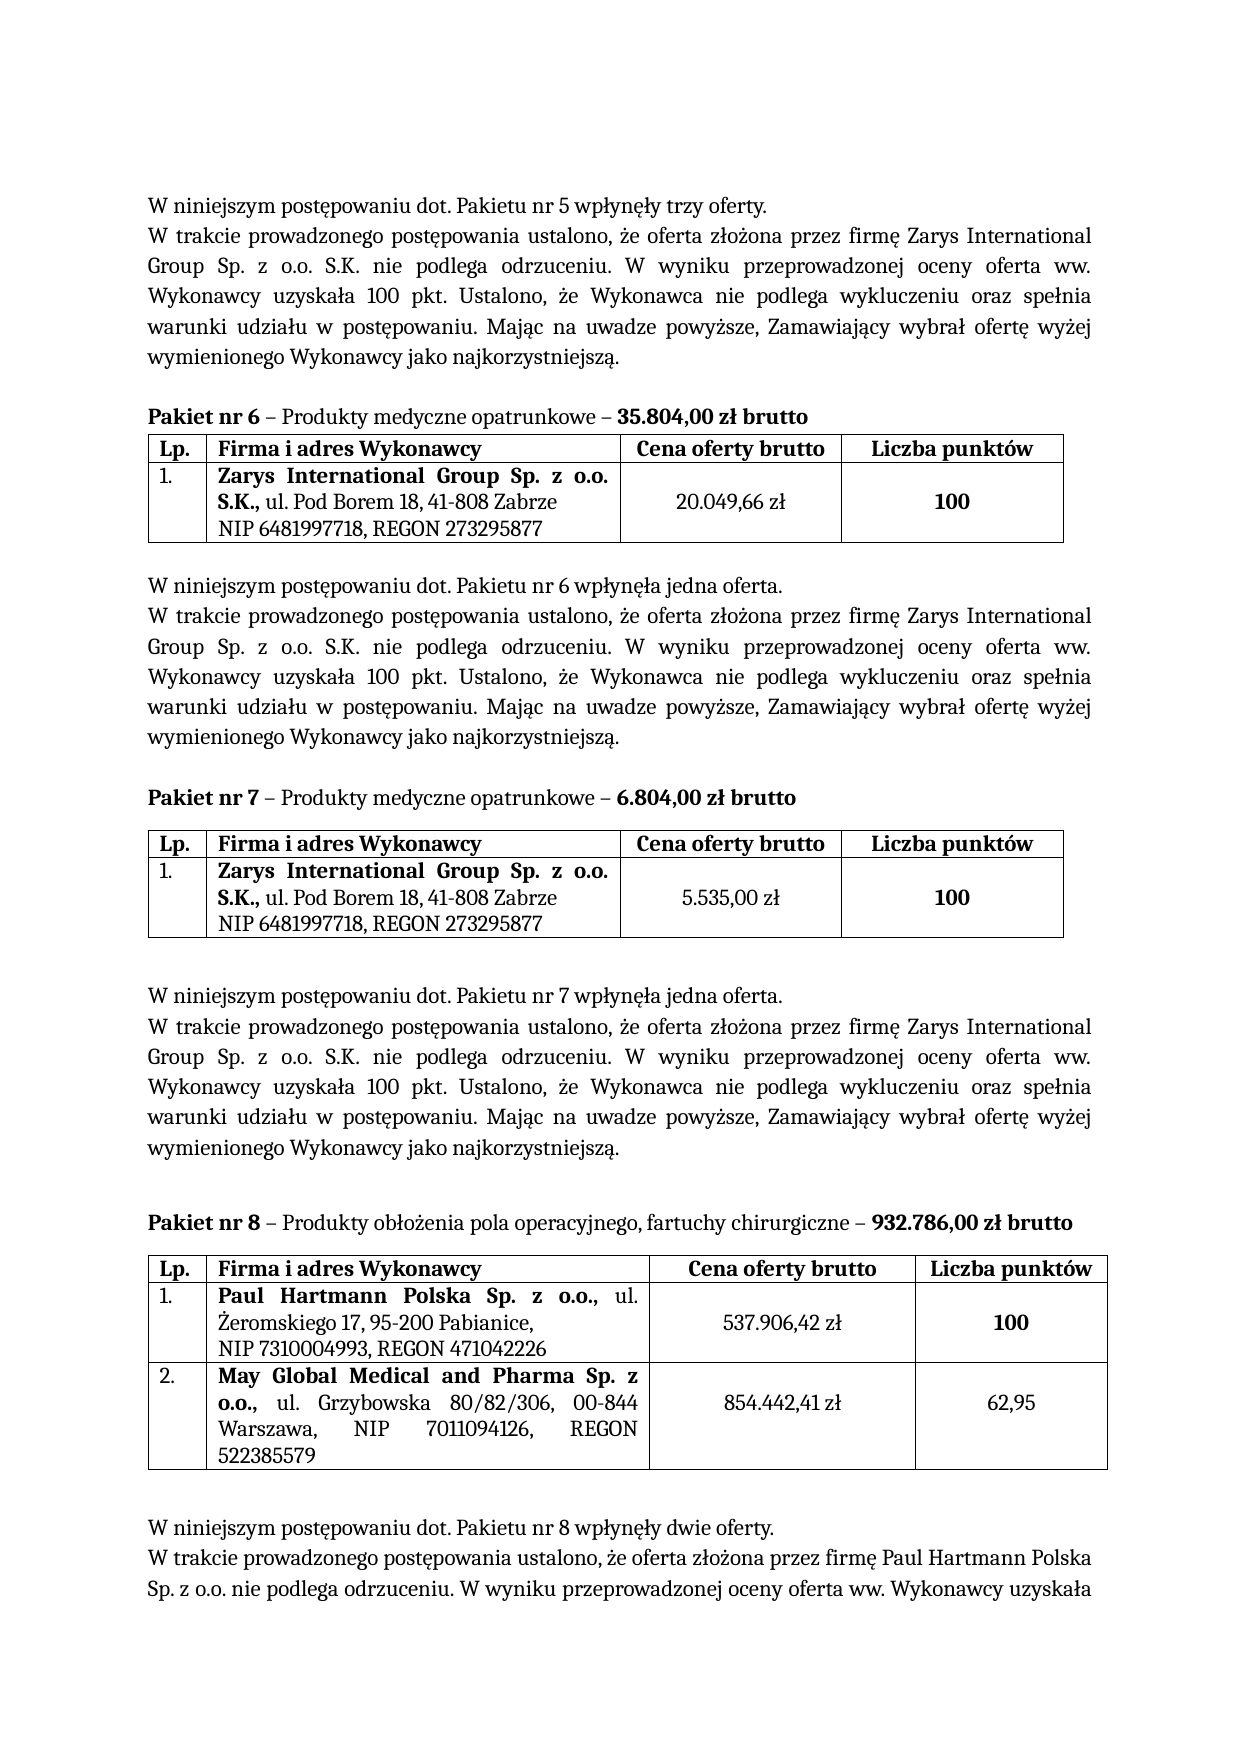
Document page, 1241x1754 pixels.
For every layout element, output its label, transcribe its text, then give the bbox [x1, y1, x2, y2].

table_cell Paul Hartmann Polska Sp. z o.o., ul. Żeromskiego 17, 95-200 Pabianice, NIP 7310004993, REGON 471042226 [207, 1283, 649, 1362]
table_cell 854.442,41 zł [650, 1363, 915, 1469]
table_cell 100 [916, 1283, 1107, 1362]
table_cell 1. [149, 858, 206, 937]
table_cell May Global Medical and Pharma Sp. z o.o., ul. Grzybowska 80/82/306, 00-844 Warszawa, NIP 7011094126, REGON 522385579 [207, 1363, 649, 1469]
table_header Liczba punktów [916, 1256, 1107, 1282]
text W niniejszym postępowaniu dot. Pakietu nr 7 wpłynęła jedna oferta. [148, 983, 1093, 1010]
table_cell 100 [842, 463, 1063, 542]
table_cell 1. [149, 463, 206, 542]
table_header Cena oferty brutto [621, 435, 841, 462]
text Pakiet nr 8 – Produkty obłożenia pola operacyjnego, fartuchy chirurgiczne – 932.786,00 zł brutto [148, 1210, 1093, 1236]
text Pakiet nr 7 – Produkty medyczne opatrunkowe – 6.804,00 zł brutto [148, 784, 1093, 811]
text Pakiet nr 6 – Produkty medyczne opatrunkowe – 35.804,00 zł brutto [148, 404, 1093, 431]
table_header Firma i adres Wykonawcy [207, 831, 620, 857]
table_cell 1. [149, 1283, 206, 1362]
table_header Liczba punktów [842, 435, 1063, 462]
table_header Cena oferty brutto [621, 831, 841, 857]
table_cell Zarys International Group Sp. z o.o. S.K., ul. Pod Borem 18, 41-808 Zabrze NIP 6481997718, REGON 273295877 [207, 858, 620, 937]
table_header Firma i adres Wykonawcy [207, 1256, 649, 1282]
table_header Lp. [149, 1256, 206, 1282]
text W niniejszym postępowaniu dot. Pakietu nr 6 wpłynęła jedna oferta. [148, 573, 1093, 599]
table_cell Zarys International Group Sp. z o.o. S.K., ul. Pod Borem 18, 41-808 Zabrze NIP 6481997718, REGON 273295877 [207, 463, 620, 542]
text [148, 1545, 1093, 1602]
text W niniejszym postępowaniu dot. Pakietu nr 5 wpłynęły trzy oferty. [148, 193, 1093, 219]
table_header Firma i adres Wykonawcy [207, 435, 620, 462]
table_cell 62,95 [916, 1363, 1107, 1469]
table_header Liczba punktów [842, 831, 1063, 857]
table_header Lp. [149, 831, 206, 857]
text W niniejszym postępowaniu dot. Pakietu nr 8 wpłynęły dwie oferty. [148, 1515, 1093, 1541]
table_cell 5.535,00 zł [621, 858, 841, 937]
table_header Lp. [149, 435, 206, 462]
table_cell 20.049,66 zł [621, 463, 841, 542]
table_cell 100 [842, 858, 1063, 937]
table_cell 2. [149, 1363, 206, 1469]
table_cell 537.906,42 zł [650, 1283, 915, 1362]
table_header Cena oferty brutto [650, 1256, 915, 1282]
